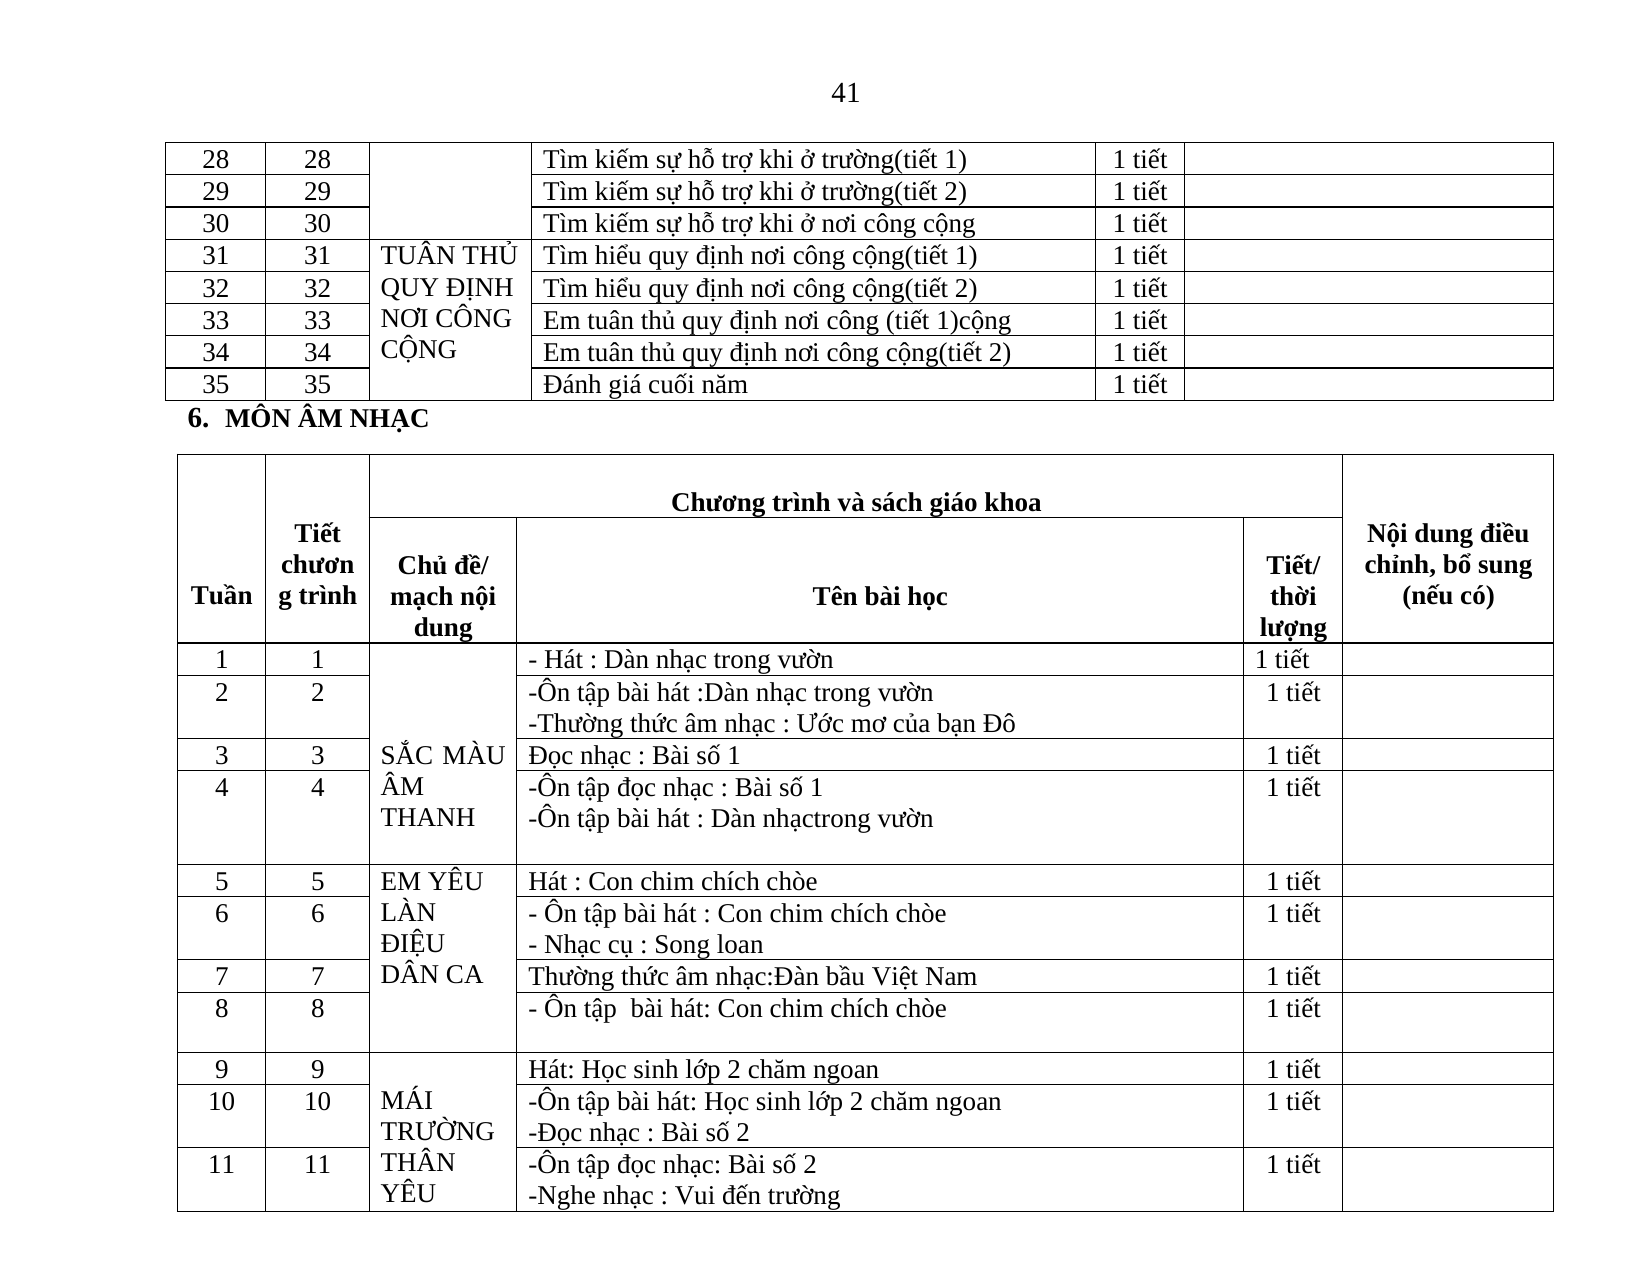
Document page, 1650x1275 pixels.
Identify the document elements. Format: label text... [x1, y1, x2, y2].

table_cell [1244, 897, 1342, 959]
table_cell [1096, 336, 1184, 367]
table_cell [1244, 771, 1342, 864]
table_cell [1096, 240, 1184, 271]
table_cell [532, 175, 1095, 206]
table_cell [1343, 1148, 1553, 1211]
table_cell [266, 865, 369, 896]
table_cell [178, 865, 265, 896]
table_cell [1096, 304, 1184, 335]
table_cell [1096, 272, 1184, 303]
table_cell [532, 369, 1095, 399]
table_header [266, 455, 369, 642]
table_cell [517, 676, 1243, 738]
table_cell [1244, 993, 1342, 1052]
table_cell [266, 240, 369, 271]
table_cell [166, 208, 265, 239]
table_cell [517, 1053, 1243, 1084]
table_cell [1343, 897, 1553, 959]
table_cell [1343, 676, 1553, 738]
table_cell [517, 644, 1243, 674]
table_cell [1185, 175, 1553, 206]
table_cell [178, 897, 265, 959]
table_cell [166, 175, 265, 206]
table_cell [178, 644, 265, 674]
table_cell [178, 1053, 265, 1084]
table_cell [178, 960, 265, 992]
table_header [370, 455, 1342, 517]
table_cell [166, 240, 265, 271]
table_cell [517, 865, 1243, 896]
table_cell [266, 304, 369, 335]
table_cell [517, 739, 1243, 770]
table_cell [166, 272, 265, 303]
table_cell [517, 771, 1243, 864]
list MÔN ÂM NHẠC [187, 401, 1526, 434]
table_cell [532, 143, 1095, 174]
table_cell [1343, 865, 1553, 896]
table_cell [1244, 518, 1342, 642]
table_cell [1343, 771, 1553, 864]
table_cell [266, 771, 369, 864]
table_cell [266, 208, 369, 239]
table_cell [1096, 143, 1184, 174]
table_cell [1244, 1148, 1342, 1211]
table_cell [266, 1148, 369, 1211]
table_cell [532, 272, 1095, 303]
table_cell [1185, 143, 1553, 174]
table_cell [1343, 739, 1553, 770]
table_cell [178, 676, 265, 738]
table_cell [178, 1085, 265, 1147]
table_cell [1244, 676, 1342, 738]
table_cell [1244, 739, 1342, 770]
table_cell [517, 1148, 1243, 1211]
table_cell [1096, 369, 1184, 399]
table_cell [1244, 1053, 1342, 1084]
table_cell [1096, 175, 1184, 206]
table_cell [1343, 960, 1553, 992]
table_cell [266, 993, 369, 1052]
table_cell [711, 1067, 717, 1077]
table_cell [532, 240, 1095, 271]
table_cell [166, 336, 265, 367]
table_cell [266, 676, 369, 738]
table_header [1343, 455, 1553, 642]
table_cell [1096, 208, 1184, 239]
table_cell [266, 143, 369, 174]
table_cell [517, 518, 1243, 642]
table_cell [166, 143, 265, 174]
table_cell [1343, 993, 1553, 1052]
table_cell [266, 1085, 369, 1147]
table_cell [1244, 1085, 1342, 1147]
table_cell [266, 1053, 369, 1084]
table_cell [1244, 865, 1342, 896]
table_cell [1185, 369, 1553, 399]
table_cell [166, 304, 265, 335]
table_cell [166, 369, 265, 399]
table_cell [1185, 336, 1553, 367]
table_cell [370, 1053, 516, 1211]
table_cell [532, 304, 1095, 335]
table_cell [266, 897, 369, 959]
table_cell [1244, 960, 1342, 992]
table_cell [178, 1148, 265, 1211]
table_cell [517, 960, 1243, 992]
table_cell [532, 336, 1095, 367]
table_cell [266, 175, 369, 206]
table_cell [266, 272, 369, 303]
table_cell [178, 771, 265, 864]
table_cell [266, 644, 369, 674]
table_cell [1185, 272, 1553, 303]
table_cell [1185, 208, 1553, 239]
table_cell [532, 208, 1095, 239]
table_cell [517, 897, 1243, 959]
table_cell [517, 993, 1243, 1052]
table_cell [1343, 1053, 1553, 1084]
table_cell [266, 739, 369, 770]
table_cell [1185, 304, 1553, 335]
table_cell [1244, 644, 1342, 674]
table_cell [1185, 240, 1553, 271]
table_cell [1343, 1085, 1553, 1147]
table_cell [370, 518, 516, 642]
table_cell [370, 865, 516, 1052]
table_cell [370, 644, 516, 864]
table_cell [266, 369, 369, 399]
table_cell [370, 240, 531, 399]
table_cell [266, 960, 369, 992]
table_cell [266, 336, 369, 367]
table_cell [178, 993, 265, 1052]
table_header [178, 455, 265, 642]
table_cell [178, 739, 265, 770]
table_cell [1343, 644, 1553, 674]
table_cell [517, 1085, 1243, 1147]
